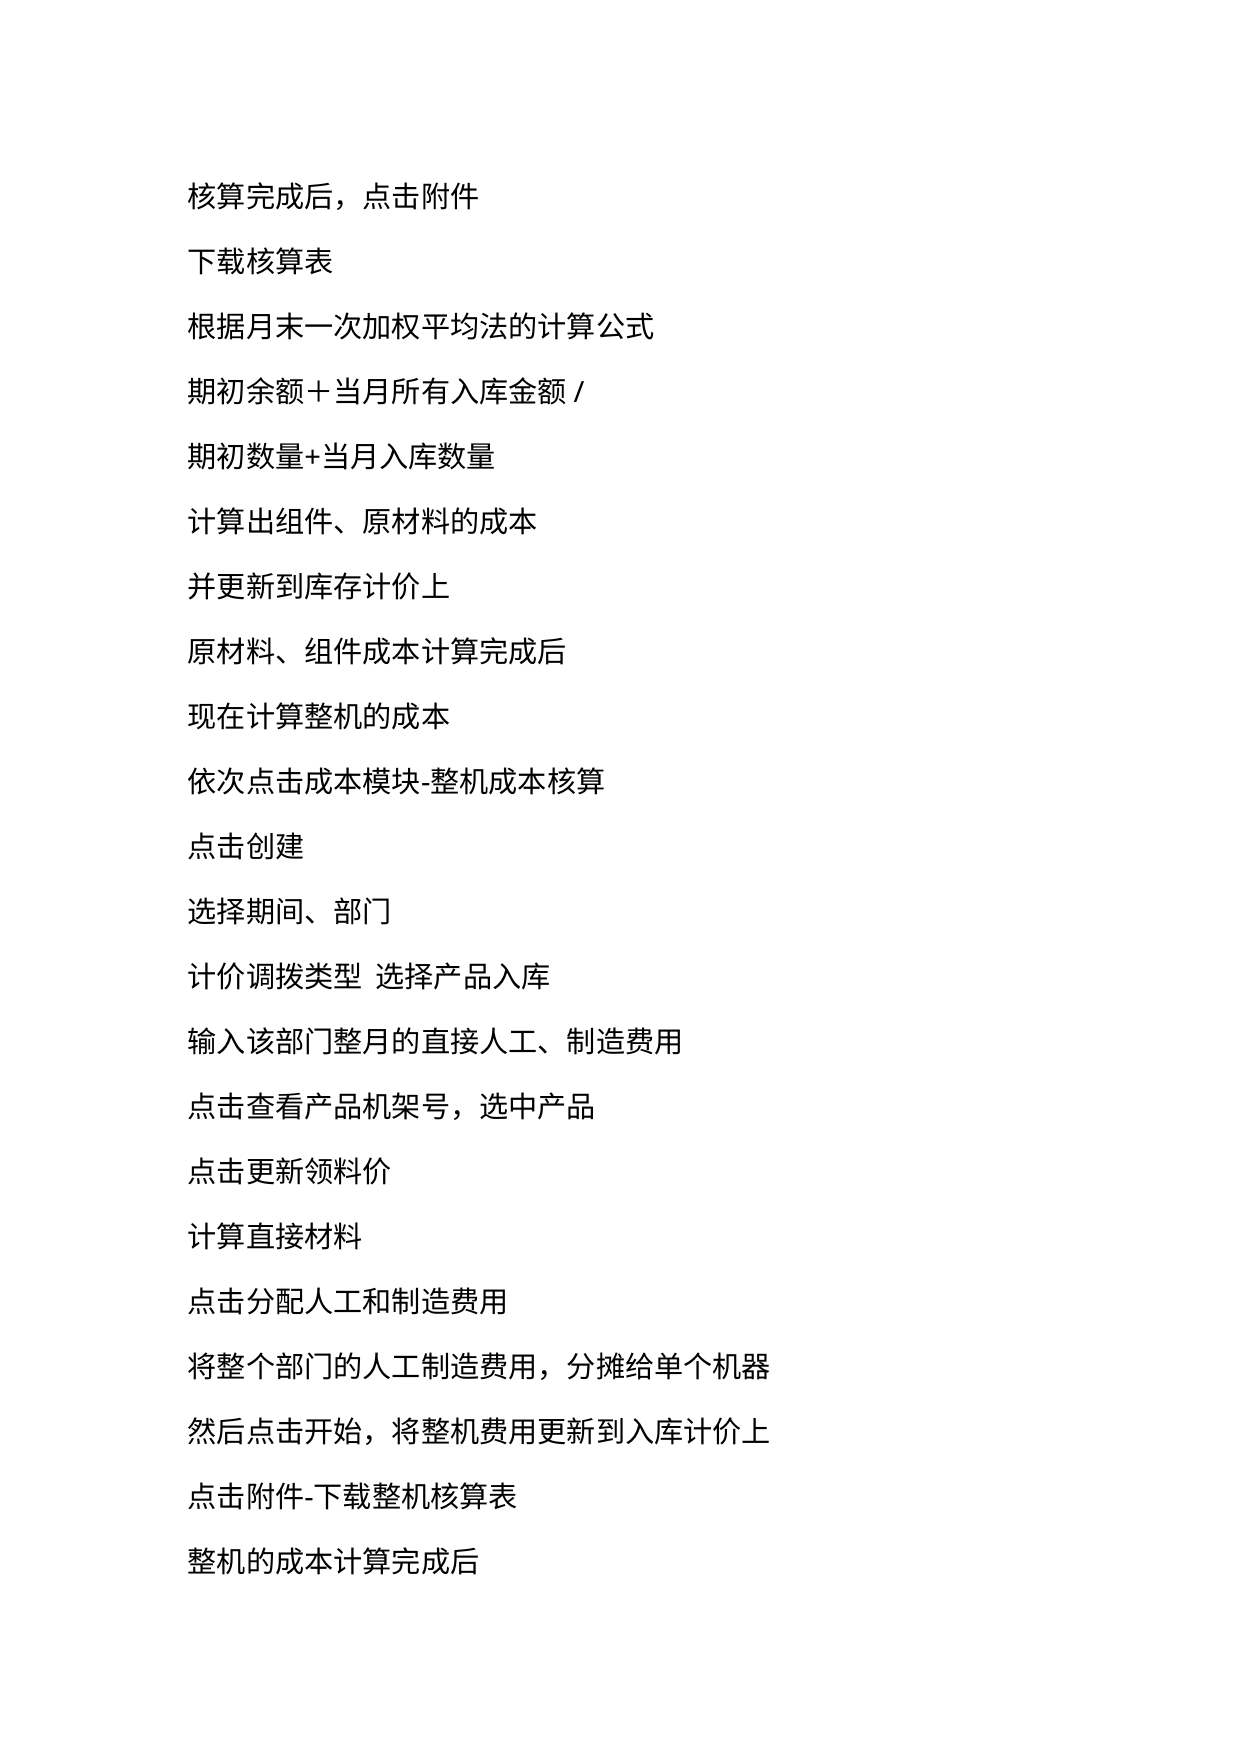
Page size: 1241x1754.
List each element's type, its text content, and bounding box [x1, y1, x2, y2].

text 整机的成本计算完成后 [187, 1527, 1053, 1592]
text 点击附件-下载整机核算表 [187, 1462, 1053, 1527]
text 计算出组件、原材料的成本 [187, 487, 1053, 552]
text 并更新到库存计价上 [187, 552, 1053, 617]
text 然后点击开始，将整机费用更新到入库计价上 [187, 1397, 1053, 1462]
text 期初余额＋当月所有入库金额 / [187, 357, 1053, 422]
text 将整个部门的人工制造费用，分摊给单个机器 [187, 1332, 1053, 1397]
text 点击创建 [187, 812, 1053, 877]
text 依次点击成本模块-整机成本核算 [187, 747, 1053, 812]
text 选择期间、部门 [187, 877, 1053, 942]
text 输入该部门整月的直接人工、制造费用 [187, 1007, 1053, 1072]
text 点击查看产品机架号，选中产品 [187, 1072, 1053, 1137]
text 期初数量+当月入库数量 [187, 422, 1053, 487]
text 计算直接材料 [187, 1202, 1053, 1267]
text 现在计算整机的成本 [187, 682, 1053, 747]
text 点击分配人工和制造费用 [187, 1267, 1053, 1332]
text 原材料、组件成本计算完成后 [187, 617, 1053, 682]
text 下载核算表 [187, 227, 1053, 292]
text 核算完成后，点击附件 [187, 162, 1053, 227]
text 点击更新领料价 [187, 1137, 1053, 1202]
text 计价调拨类型 选择产品入库 [187, 942, 1053, 1007]
text 根据月末一次加权平均法的计算公式 [187, 292, 1053, 357]
